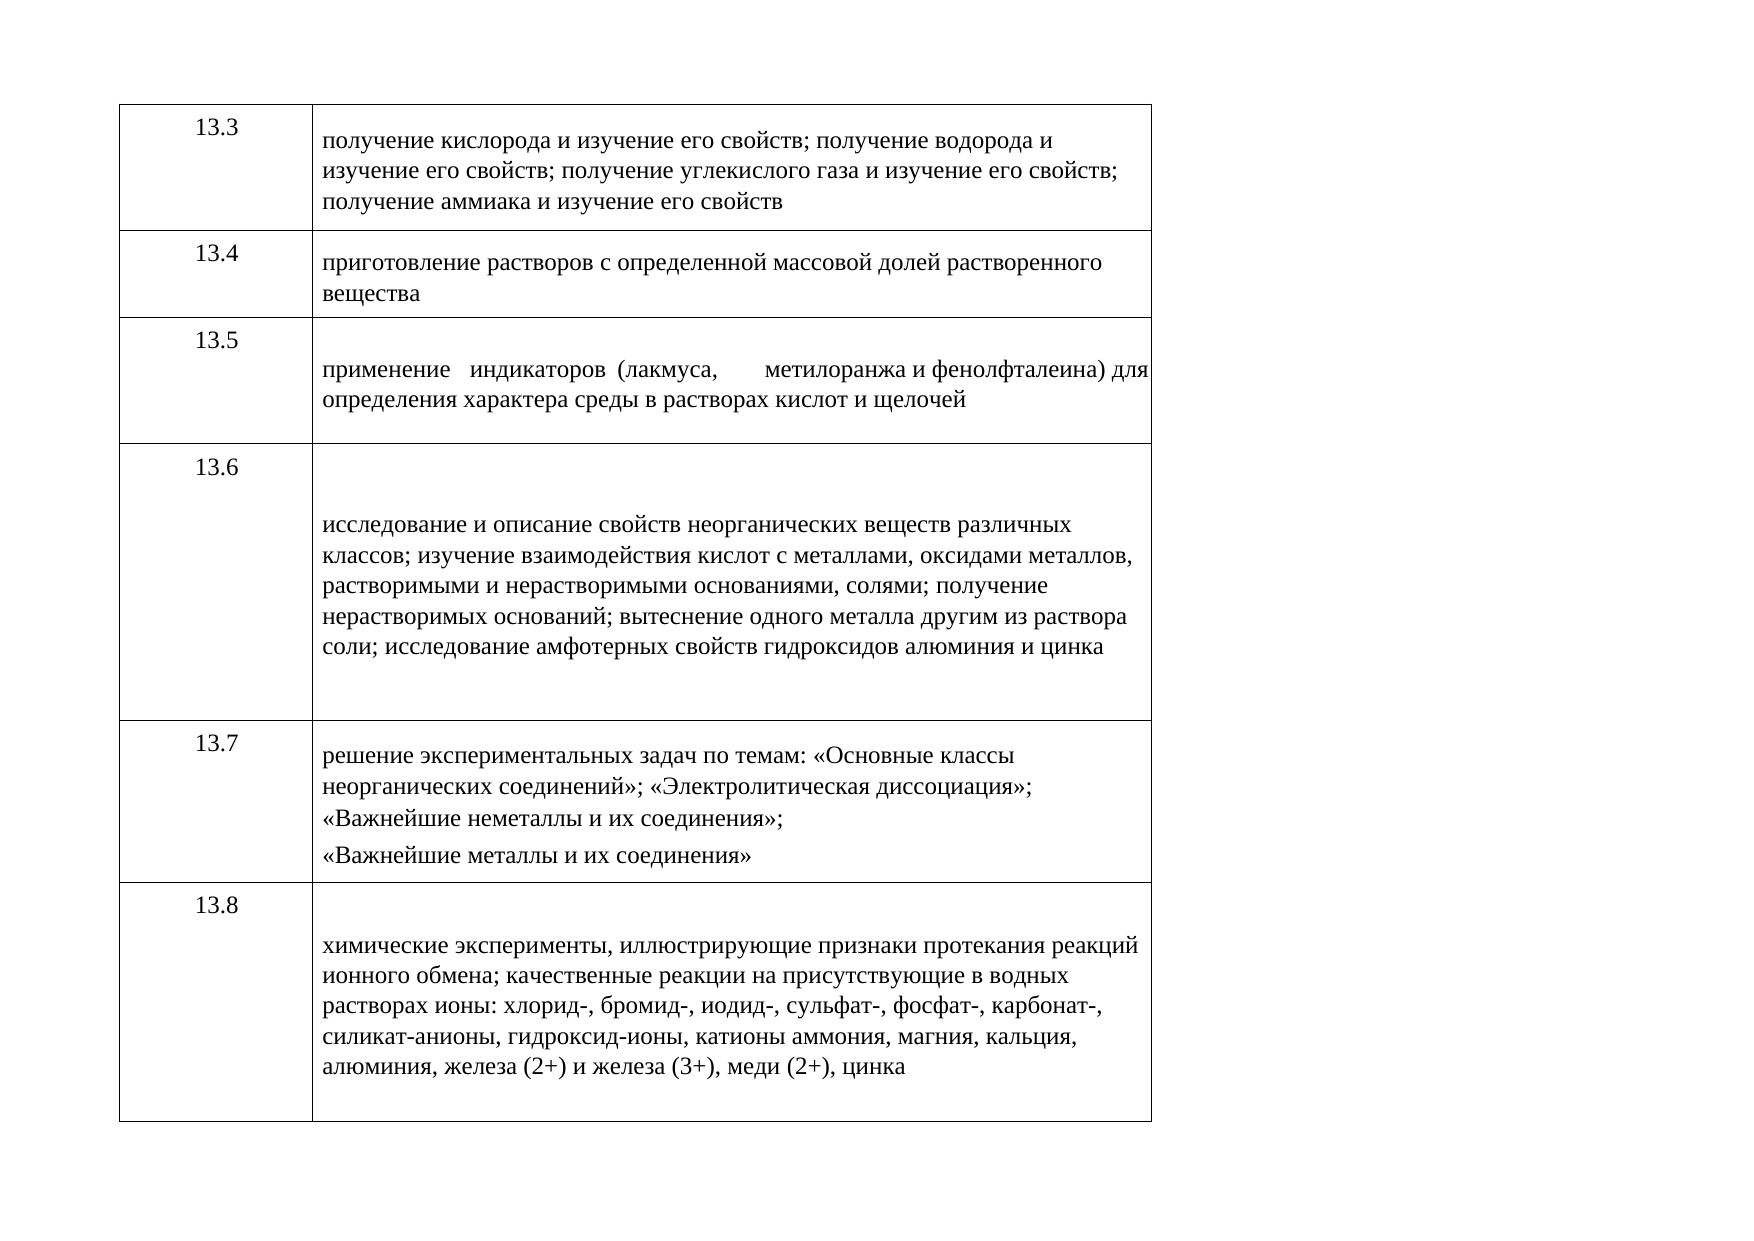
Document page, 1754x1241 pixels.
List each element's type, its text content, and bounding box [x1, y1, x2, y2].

table_cell химические эксперименты, иллюстрирующие признаки протекания реакций ионного обмена; качественные реакции на присутствующие в водных растворах ионы: хлорид-, бромид-, иодид-, сульфат-, фосфат-, карбонат-, силикат-анионы, гидроксид-ионы, катионы аммония, магния, кальция, алюминия, железа (2+) и железа (3+), меди (2+), цинка [313, 883, 1151, 1121]
table_cell 13.8 [120, 883, 312, 1121]
table_cell получение кислорода и изучение его свойств; получение водорода и изучение его свойств; получение углекислого газа и изучение его свойств; получение аммиака и изучение его свойств [313, 105, 1151, 229]
table_cell решение экспериментальных задач по темам: «Основные классы неорганических соединений»; «Электролитическая диссоциация»; «Важнейшие неметаллы и их соединения»; «Важнейшие металлы и их соединения» [313, 721, 1151, 882]
table_cell 13.3 [120, 105, 312, 229]
table_cell исследование и описание свойств неорганических веществ различных классов; изучение взаимодействия кислот с металлами, оксидами металлов, растворимыми и нерастворимыми основаниями, солями; получение нерастворимых оснований; вытеснение одного металла другим из раствора соли; исследование амфотерных свойств гидроксидов алюминия и цинка [313, 444, 1151, 719]
table_cell применение индикаторов (лакмуса, метилоранжа и фенолфталеина) для определения характера среды в растворах кислот и щелочей [313, 318, 1151, 443]
table_cell 13.5 [120, 318, 312, 443]
table_cell приготовление растворов с определенной массовой долей растворенного вещества [313, 231, 1151, 317]
table_cell 13.6 [120, 444, 312, 719]
table_cell 13.7 [120, 721, 312, 882]
table_cell 13.4 [120, 231, 312, 317]
